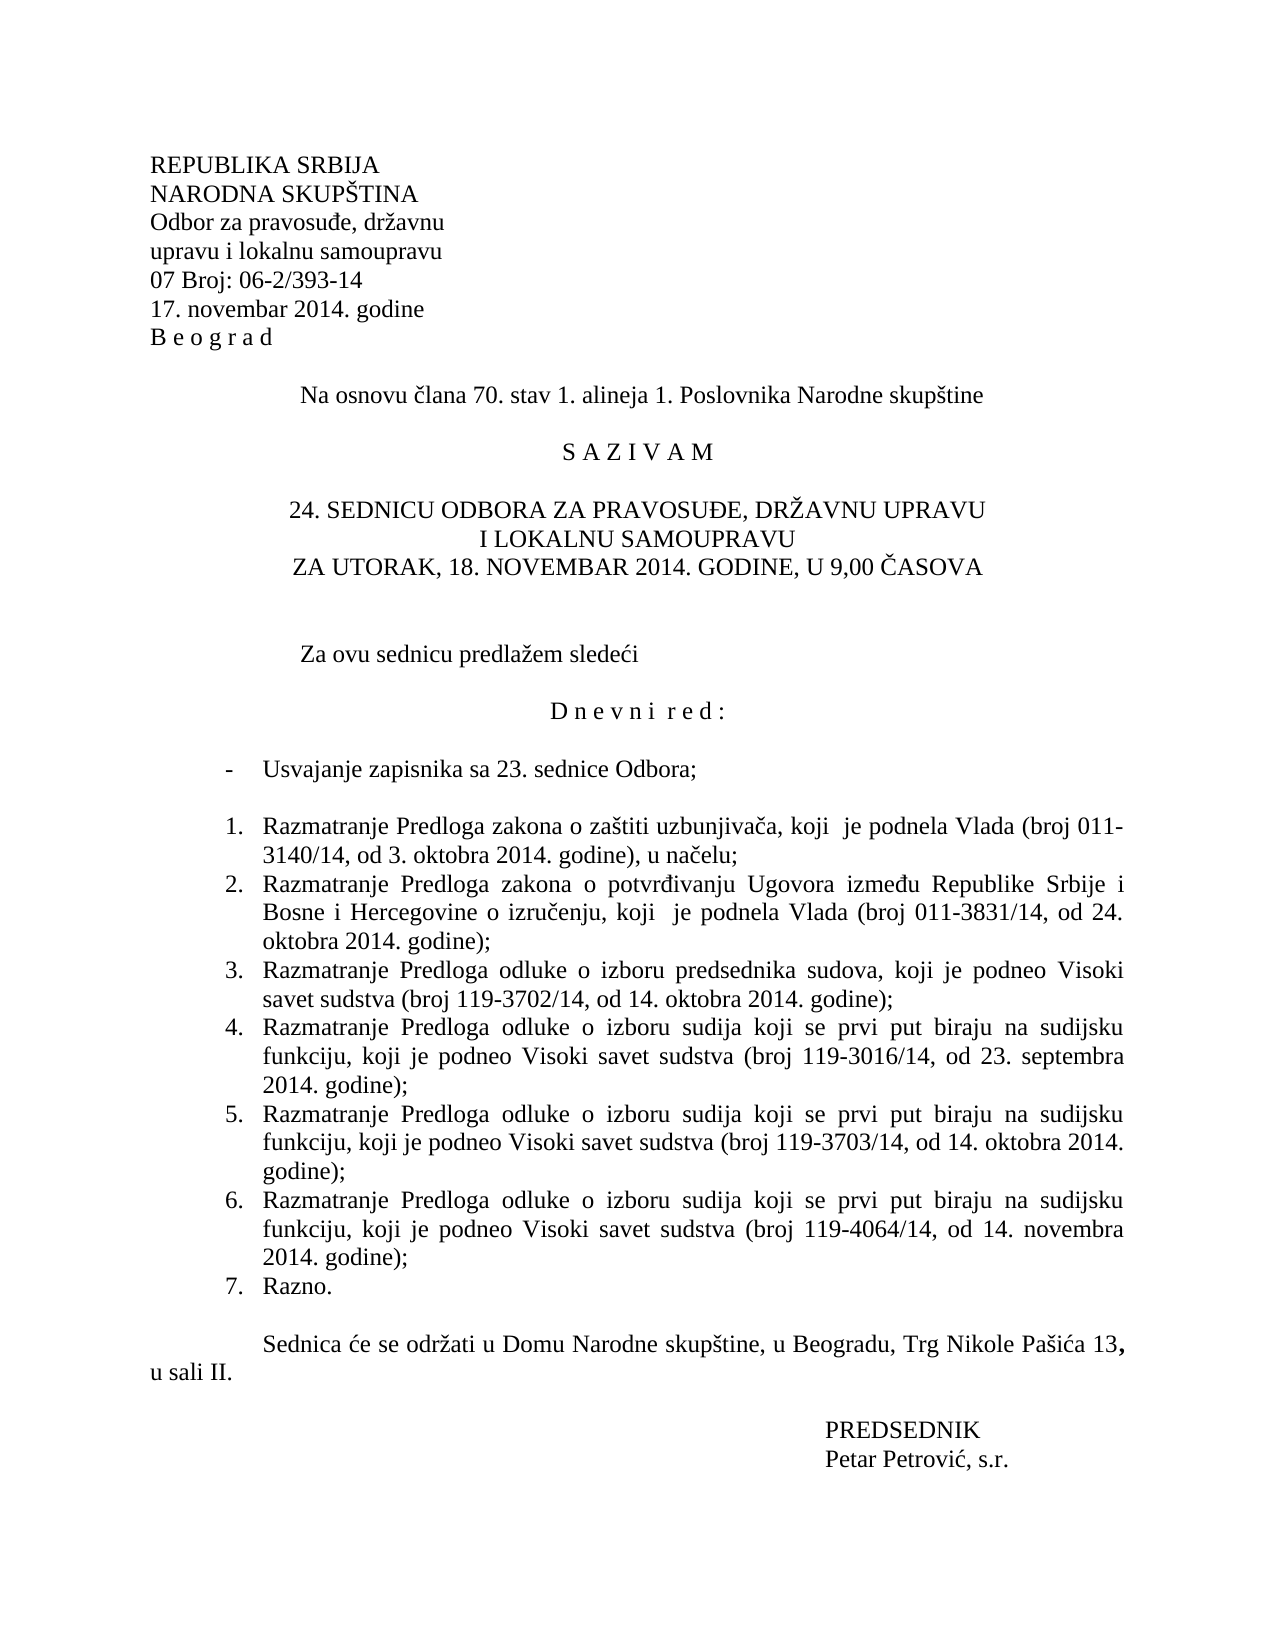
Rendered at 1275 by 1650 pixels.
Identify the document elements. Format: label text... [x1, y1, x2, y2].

text Petar Petrović, s.r. [150, 1444, 1125, 1472]
list Razmatranje Predloga zakona o potvrđivanju Ugovora između Republike Srbije i Bosne i Hercegovine o izručenju, koji je podnela Vlada (broj 011-3831/14, od 24. oktobra 2014. godine); [225, 869, 1125, 955]
list Razmatranje Predloga odluke o izboru sudija koji se prvi put biraju na sudijsku funkciju, koji je podneo Visoki savet sudstva (broj 119-3703/14, od 14. oktobra 2014. godine); [225, 1099, 1125, 1185]
text Za ovu sednicu predlažem sledeći [150, 639, 1125, 667]
text Odbor za pravosuđe, državnu [150, 207, 1125, 236]
text S A Z I V A M [150, 437, 1125, 466]
list Razmatranje Predloga odluke o izboru predsednika sudova, koji je podneo Visoki savet sudstva (broj 119-3702/14, od 14. oktobra 2014. godine); [225, 955, 1125, 1012]
list Razmatranje Predloga odluke o izboru sudija koji se prvi put biraju na sudijsku funkciju, koji je podneo Visoki savet sudstva (broj 119-4064/14, od 14. novembra 2014. godine); [225, 1185, 1125, 1271]
list Razmatranje Predloga zakona o zaštiti uzbunjivača, koji je podnela Vlada (broj 011-3140/14, od 3. oktobra 2014. godine), u načelu; [225, 811, 1125, 869]
list Razno. [225, 1271, 1125, 1300]
text B e o g r a d [150, 322, 1125, 351]
list Razmatranje Predloga odluke o izboru sudija koji se prvi put biraju na sudijsku funkciju, koji je podneo Visoki savet sudstva (broj 119-3016/14, od 23. septembra 2014. godine); [225, 1012, 1125, 1099]
text REPUBLIKA SRBIJA [150, 150, 1125, 179]
text Sednica će se održati u Domu Narodne skupštine, u Beogradu, Trg Nikole Pašića 13, u sali II. [150, 1329, 1125, 1386]
text D n e v n i r e d : [150, 696, 1125, 725]
list Usvajanje zapisnika sa 23. sednice Odbora; [225, 754, 1125, 782]
text Na osnovu člana 70. stav 1. alineja 1. Poslovnika Narodne skupštine [150, 380, 1125, 409]
text I LOKALNU SAMOUPRAVU [150, 524, 1125, 552]
text PREDSEDNIK [150, 1415, 1125, 1444]
text 07 Broj: 06-2/393-14 [150, 265, 1125, 294]
text ZA UTORAK, 18. NOVEMBAR 2014. GODINE, U 9,00 ČASOVA [150, 552, 1125, 581]
text upravu i lokalnu samoupravu [150, 236, 1125, 265]
text 24. SEDNICU ODBORA ZA PRAVOSUĐE, DRŽAVNU UPRAVU [150, 495, 1125, 524]
text 17. novembar 2014. godine [150, 294, 1125, 322]
text NARODNA SKUPŠTINA [150, 179, 1125, 207]
